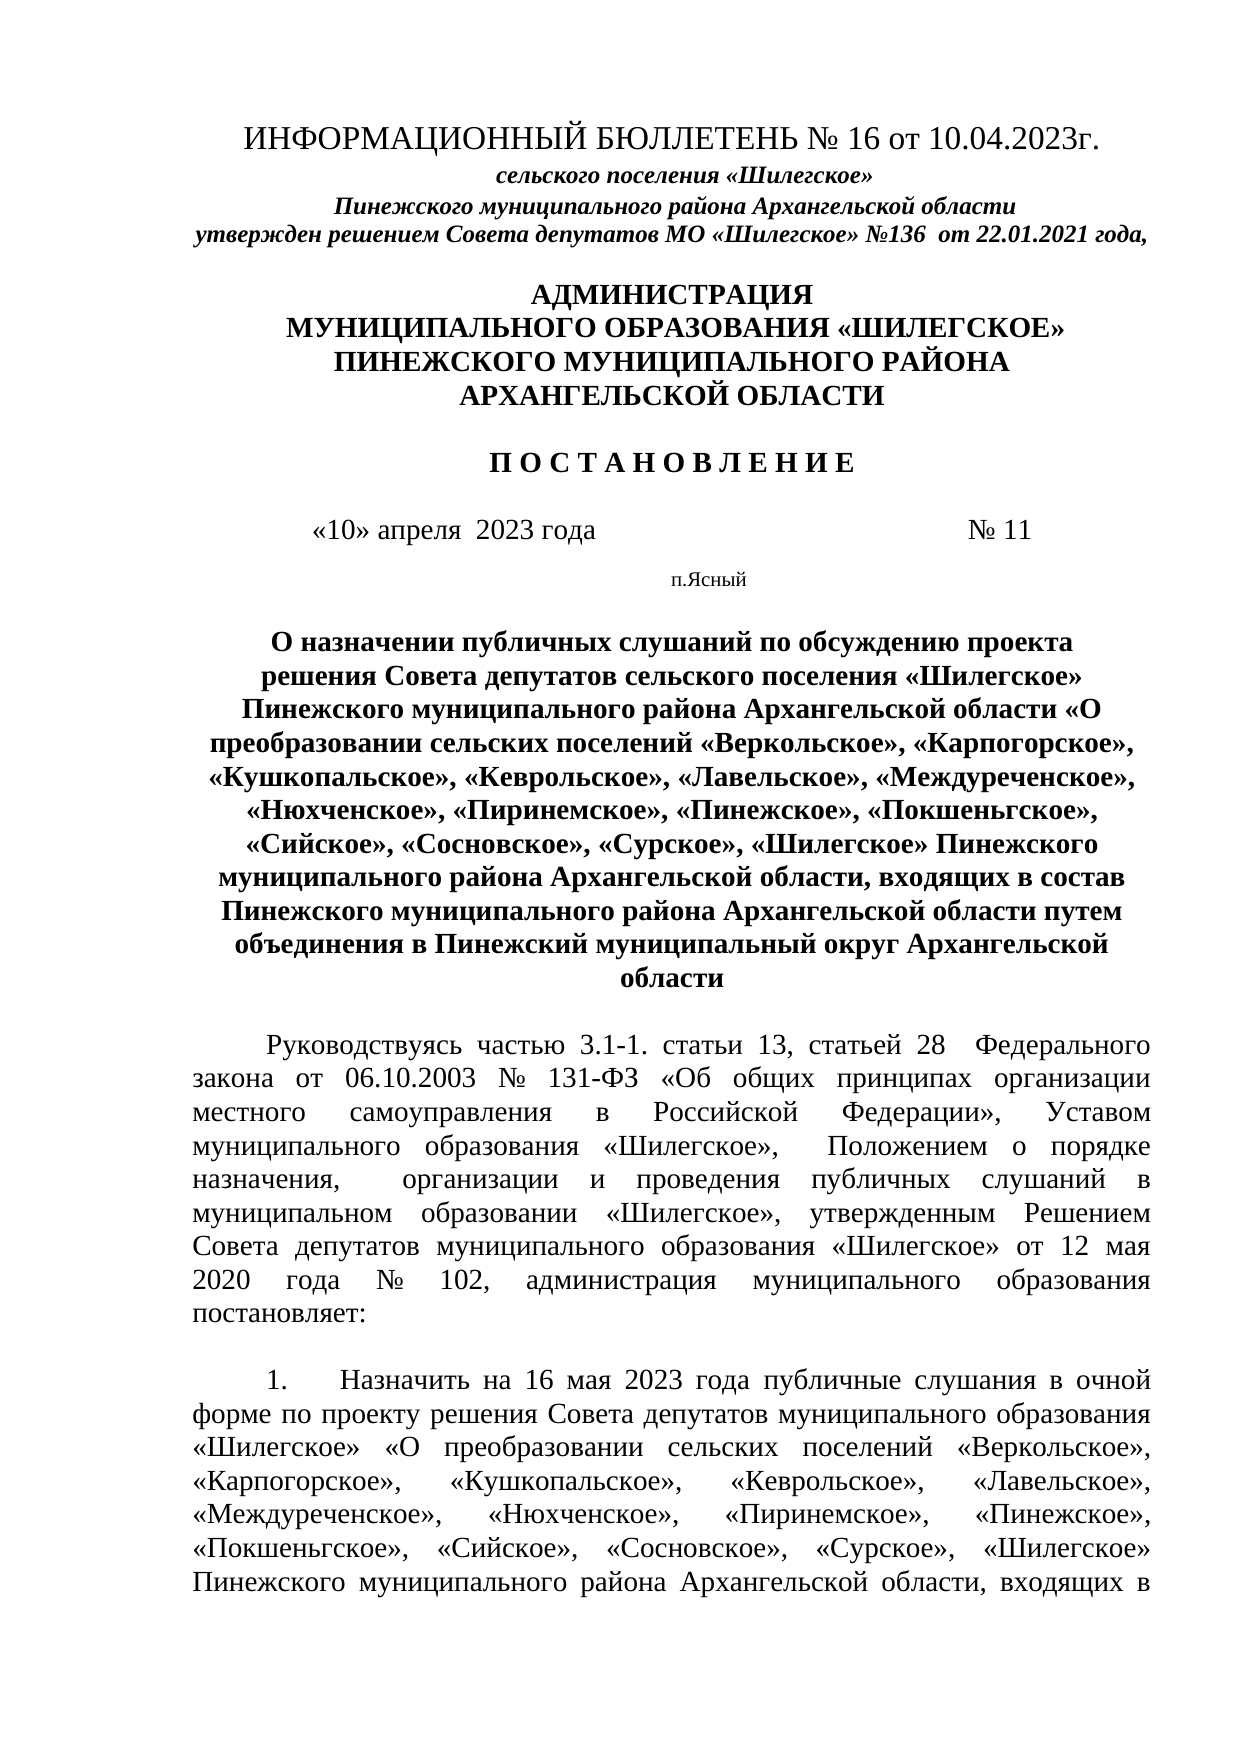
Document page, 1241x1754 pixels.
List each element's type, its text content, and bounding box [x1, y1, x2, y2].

text утвержден решением Совета депутатов МО «Шилегское» №136 от 22.01.2021 года, [192, 219, 1152, 248]
text ИНФОРМАЦИОННЫЙ БЮЛЛЕТЕНЬ № 16 от 10.04.2023г. [192, 118, 1152, 156]
text Пинежского муниципального района Архангельской области [192, 191, 1152, 219]
text О назначении публичных слушаний по обсуждению проекта [192, 624, 1152, 658]
text МУНИЦИПАЛЬНОГО ОБРАЗОВАНИЯ «ШИЛЕГСКОЕ» ПИНЕЖСКОГО МУНИЦИПАЛЬНОГО РАЙОНА [192, 311, 1152, 378]
text сельского поселения «Шилегское» [192, 156, 1152, 191]
title Руководствуясь частью 3.1-1. статьи 13, статьей 28 Федерального закона от 06.10.2003 № 131-ФЗ «Об общих принципах организации местного самоуправления в Российской Федерации», Уставом муниципального образования «Шилегское», Положением о порядке назначения, организации и проведения публичных слушаний в муниципальном образовании «Шилегское», утвержденным Решением Совета депутатов муниципального образования «Шилегское» от 12 мая 2020 года № 102, администрация муниципального образования постановляет: [192, 1027, 1152, 1329]
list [192, 1362, 1152, 1597]
text АРХАНГЕЛЬСКОЙ ОБЛАСТИ [192, 378, 1152, 411]
text решения Совета депутатов сельского поселения «Шилегское» Пинежского муниципального района Архангельской области «О преобразовании сельских поселений «Веркольское», «Карпогорское», «Кушкопальское», «Кеврольское», «Лавельское», «Междуреченское», «Нюхченское», «Пиринемское», «Пинежское», «Покшеньгское», «Сийское», «Сосновское», «Сурское», «Шилегское» Пинежского муниципального района Архангельской области, входящих в состав Пинежского муниципального района Архангельской области путем объединения в Пинежский муниципальный округ Архангельской области [192, 658, 1152, 993]
text «10» апреля 2023 года № 11 [192, 512, 1152, 545]
text П О С Т А Н О В Л Е Н И Е [192, 445, 1152, 478]
text АДМИНИСТРАЦИЯ [192, 277, 1152, 311]
text п.Ясный [192, 567, 1152, 591]
